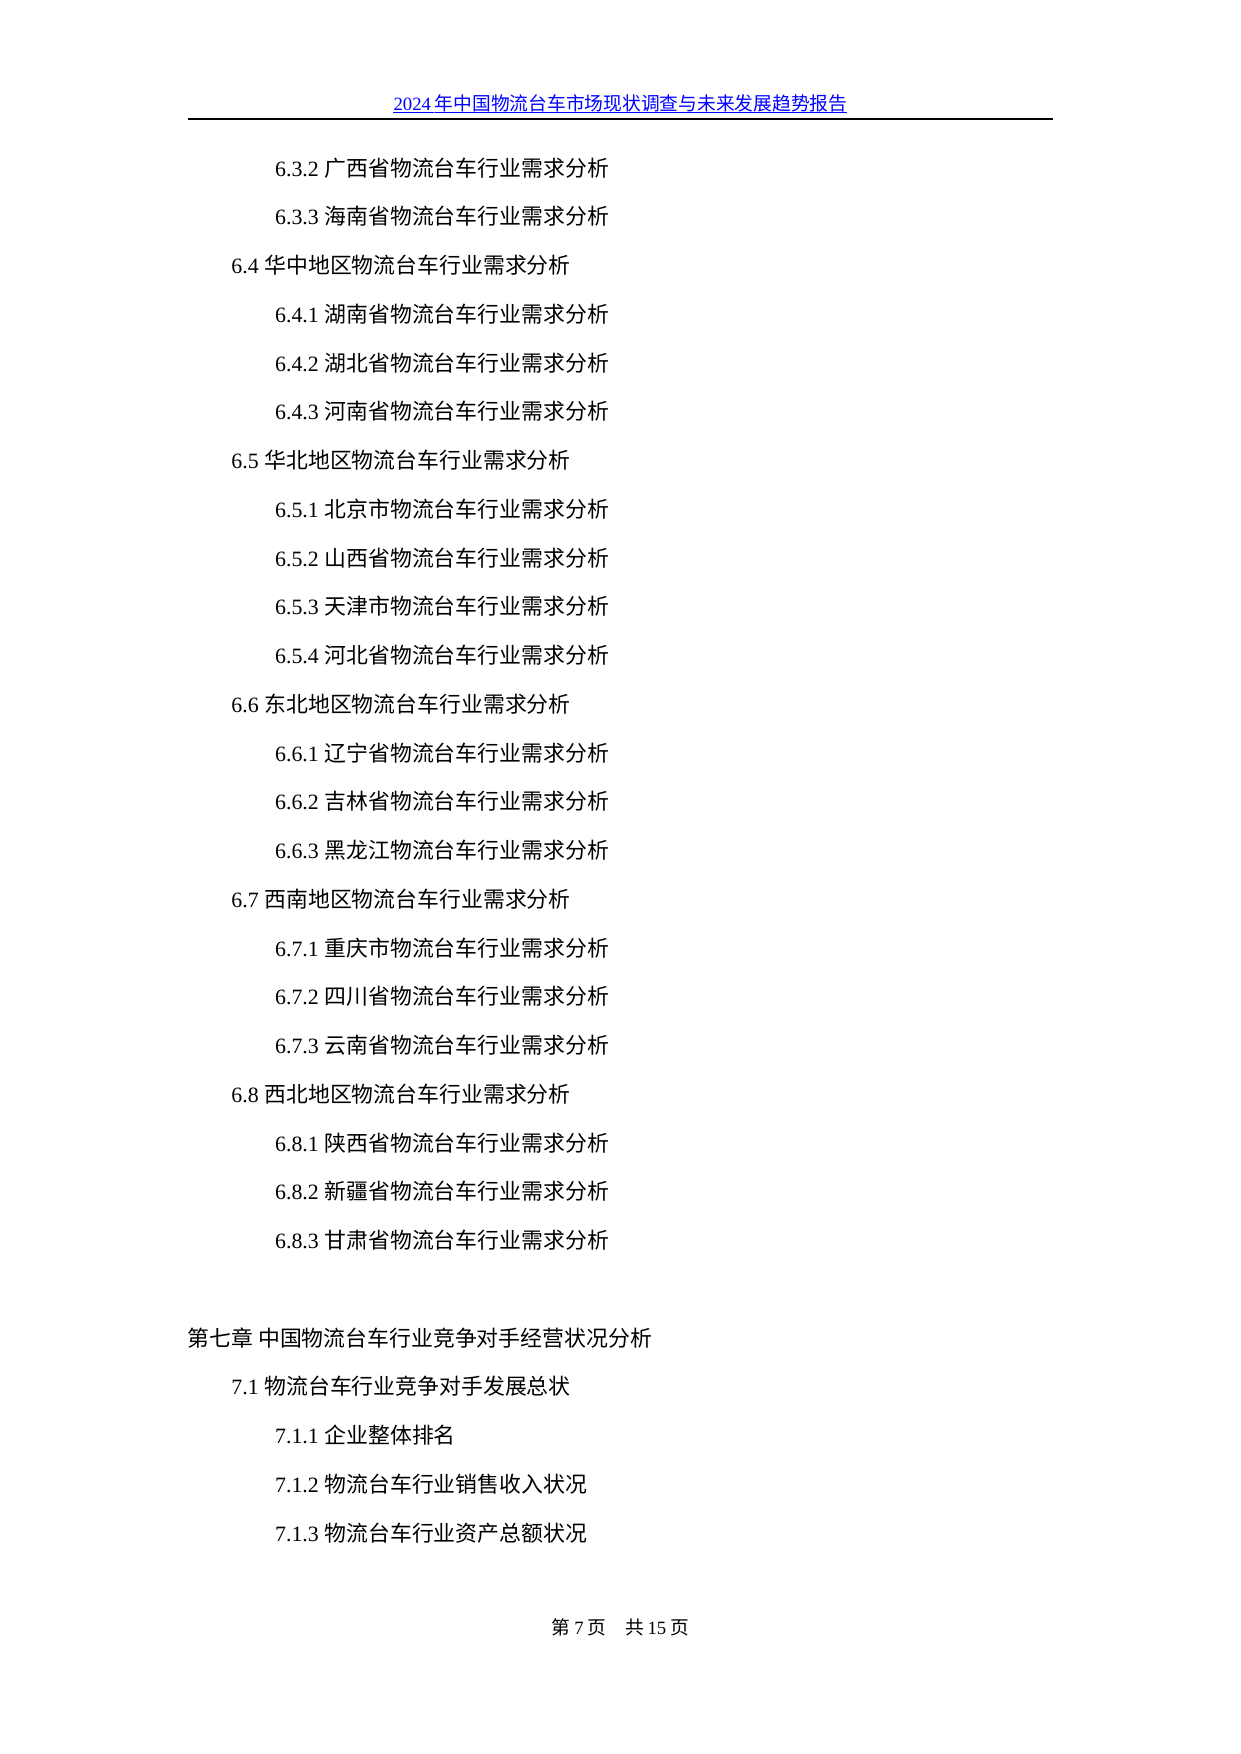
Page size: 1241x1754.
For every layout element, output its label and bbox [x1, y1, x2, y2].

text [187, 150, 1053, 1548]
